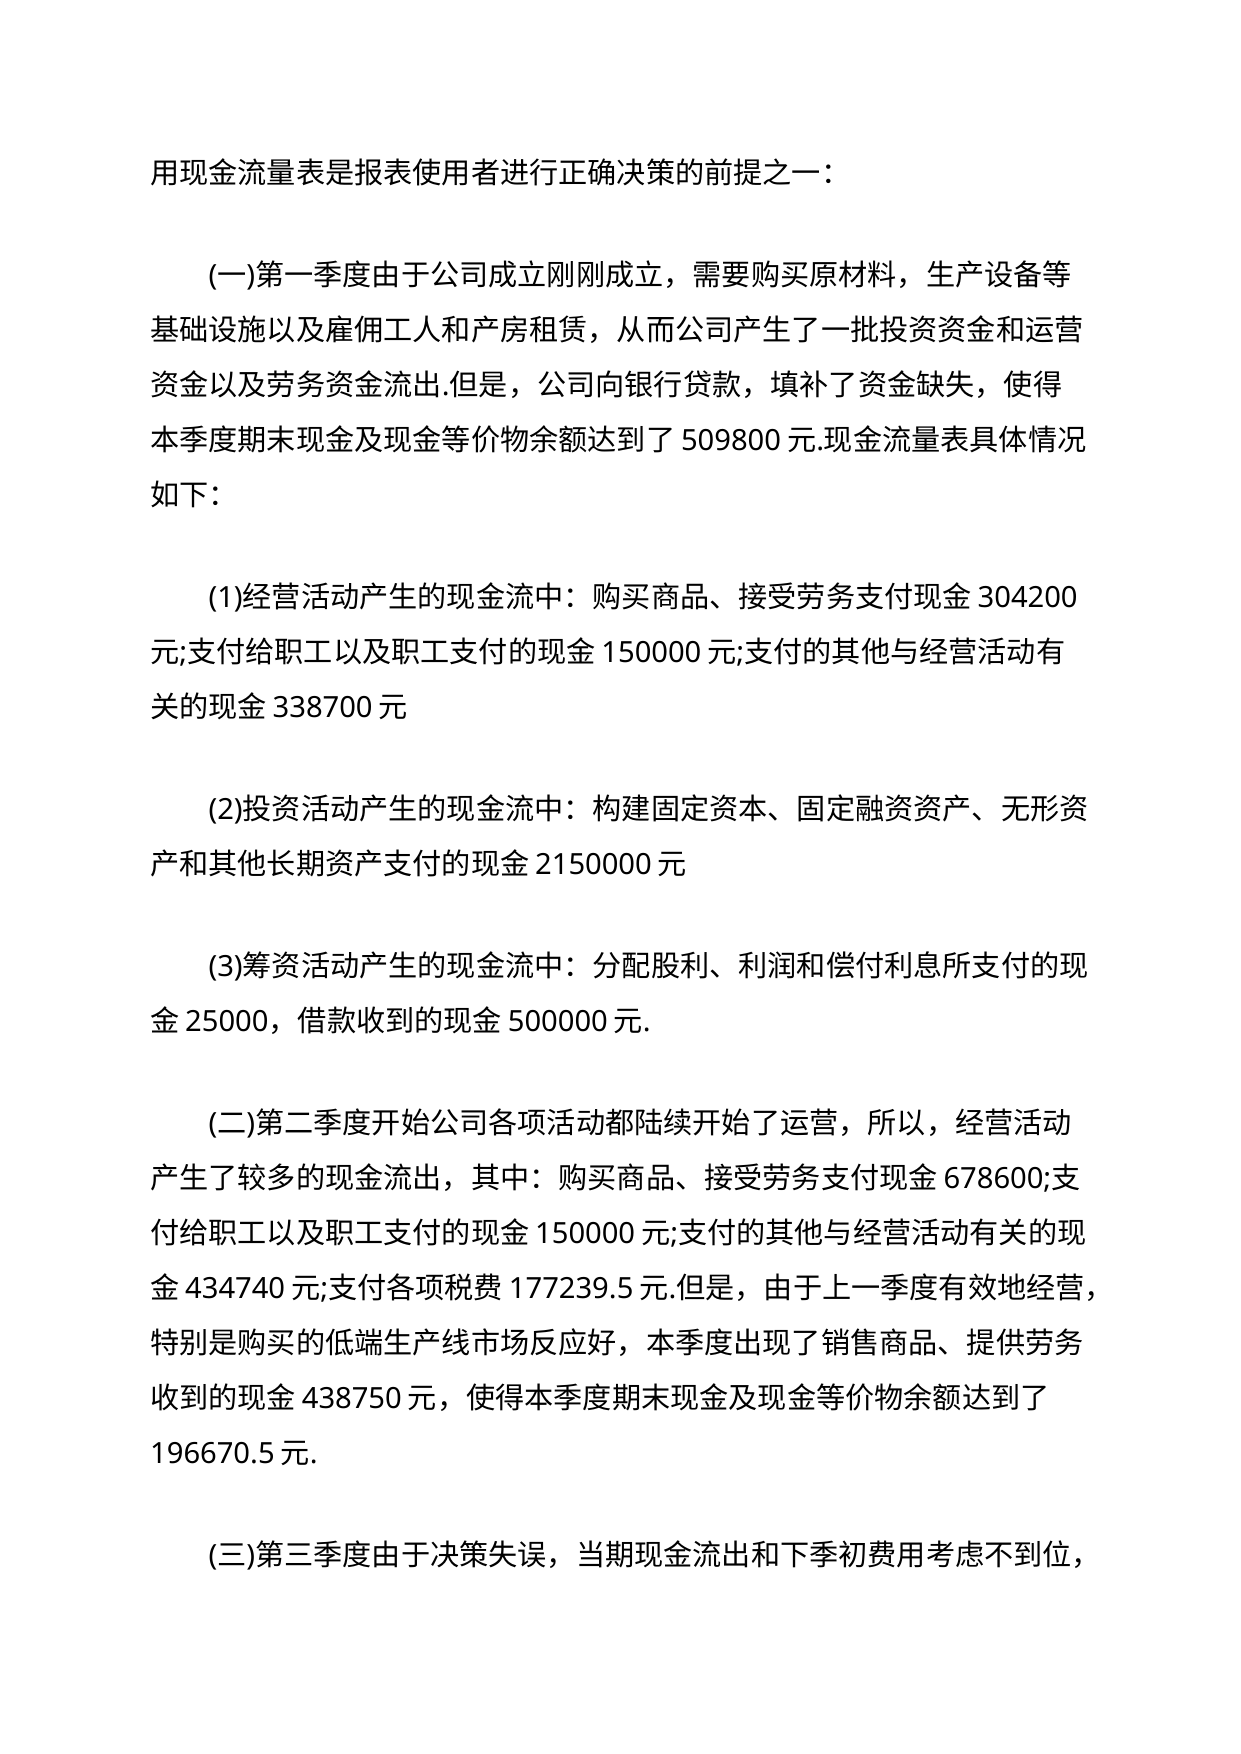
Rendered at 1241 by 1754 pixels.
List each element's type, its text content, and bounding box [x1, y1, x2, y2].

text (二)第二季度开始公司各项活动都陆续开始了运营，所以，经营活动产生了较多的现金流出，其中：购买商品、接受劳务支付现金678600;支付给职工以及职工支付的现金150000元;支付的其他与经营活动有关的现金434740元;支付各项税费177239.5元.但是，由于上一季度有效地经营，特别是购买的低端生产线市场反应好，本季度出现了销售商品、提供劳务收到的现金438750元，使得本季度期末现金及现金等价物余额达到了196670.5元. [150, 1099, 1090, 1472]
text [150, 1531, 1090, 1574]
text (3)筹资活动产生的现金流中：分配股利、利润和偿付利息所支付的现金25000，借款收到的现金500000元. [150, 942, 1090, 1040]
text (一)第一季度由于公司成立刚刚成立，需要购买原材料，生产设备等基础设施以及雇佣工人和产房租赁，从而公司产生了一批投资资金和运营资金以及劳务资金流出.但是，公司向银行贷款，填补了资金缺失，使得本季度期末现金及现金等价物余额达到了509800元.现金流量表具体情况如下： [150, 252, 1090, 514]
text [150, 150, 1090, 192]
text (2)投资活动产生的现金流中：构建固定资本、固定融资资产、无形资产和其他长期资产支付的现金2150000元 [150, 785, 1090, 883]
text (1)经营活动产生的现金流中：购买商品、接受劳务支付现金304200元;支付给职工以及职工支付的现金150000元;支付的其他与经营活动有关的现金338700元 [150, 573, 1090, 726]
